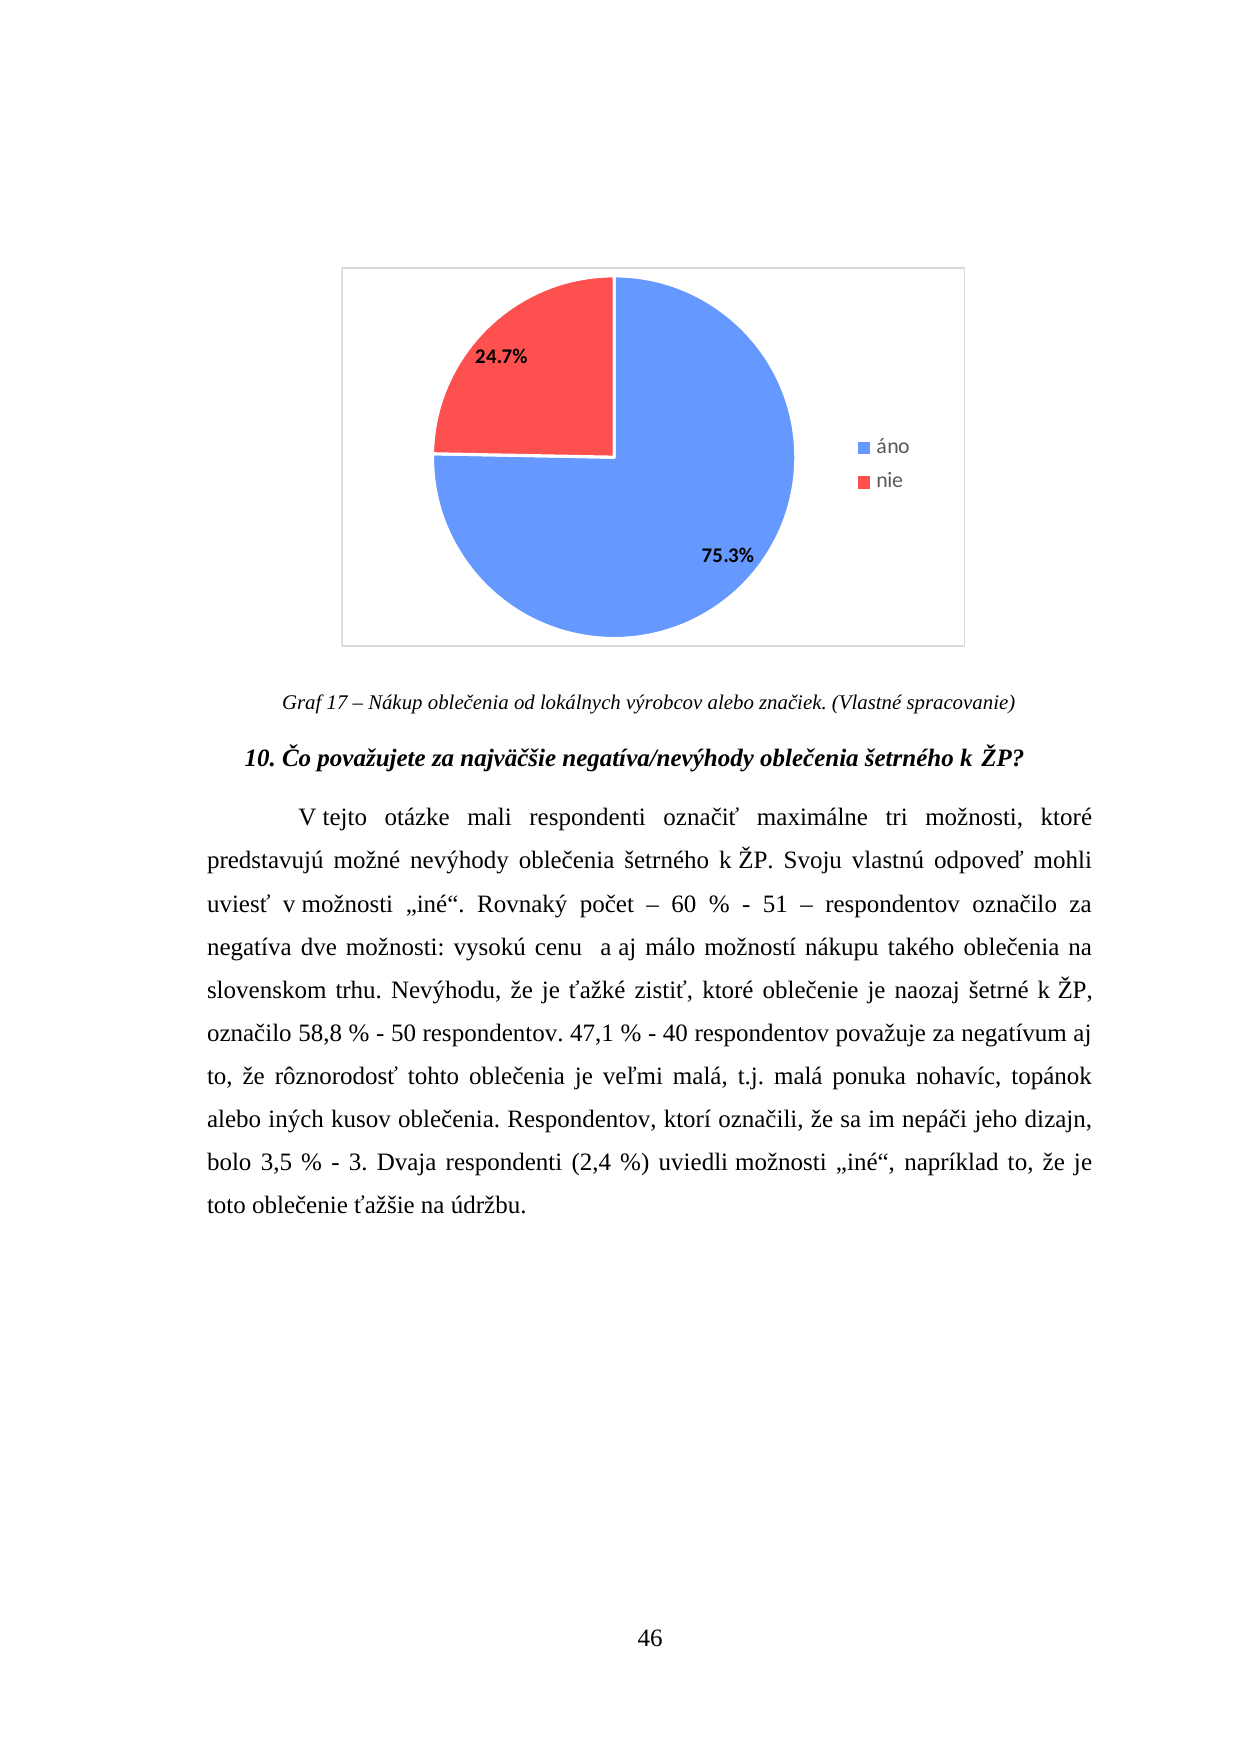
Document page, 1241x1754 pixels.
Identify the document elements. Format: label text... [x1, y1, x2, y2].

text V tejto otázke mali respondenti označiť maximálne tri možnosti, ktoré predstavujú možné nevýhody oblečenia šetrného k ŽP. Svoju vlastnú odpoveď mohli uviesť v možnosti „iné“. Rovnaký počet – 60 % - 51 – respondentov označilo za negatíva dve možnosti: vysokú cenu a aj málo možností nákupu takého oblečenia na slovenskom trhu. Nevýhodu, že je ťažké zistiť, ktoré oblečenie je naozaj šetrné k ŽP, označilo 58,8 % - 50 respondentov. 47,1 % - 40 respondentov považuje za negatívum aj to, že rôznorodosť tohto oblečenia je veľmi malá, t.j. malá ponuka nohavíc, topánok alebo iných kusov oblečenia. Respondentov, ktorí označili, že sa im nepáči jeho dizajn, bolo 3,5 % - 3. Dvaja respondenti (2,4 %) uviedli možnosti „iné“, napríklad to, že je toto oblečenie ťažšie na údržbu. [207, 802, 1092, 1219]
list Čo považujete za najväčšie negatíva/nevýhody oblečenia šetrného k ŽP? [244, 743, 1092, 771]
text Graf 17 – Nákup oblečenia od lokálnych výrobcov alebo značiek. (Vlastné spracovanie) [207, 267, 1092, 714]
